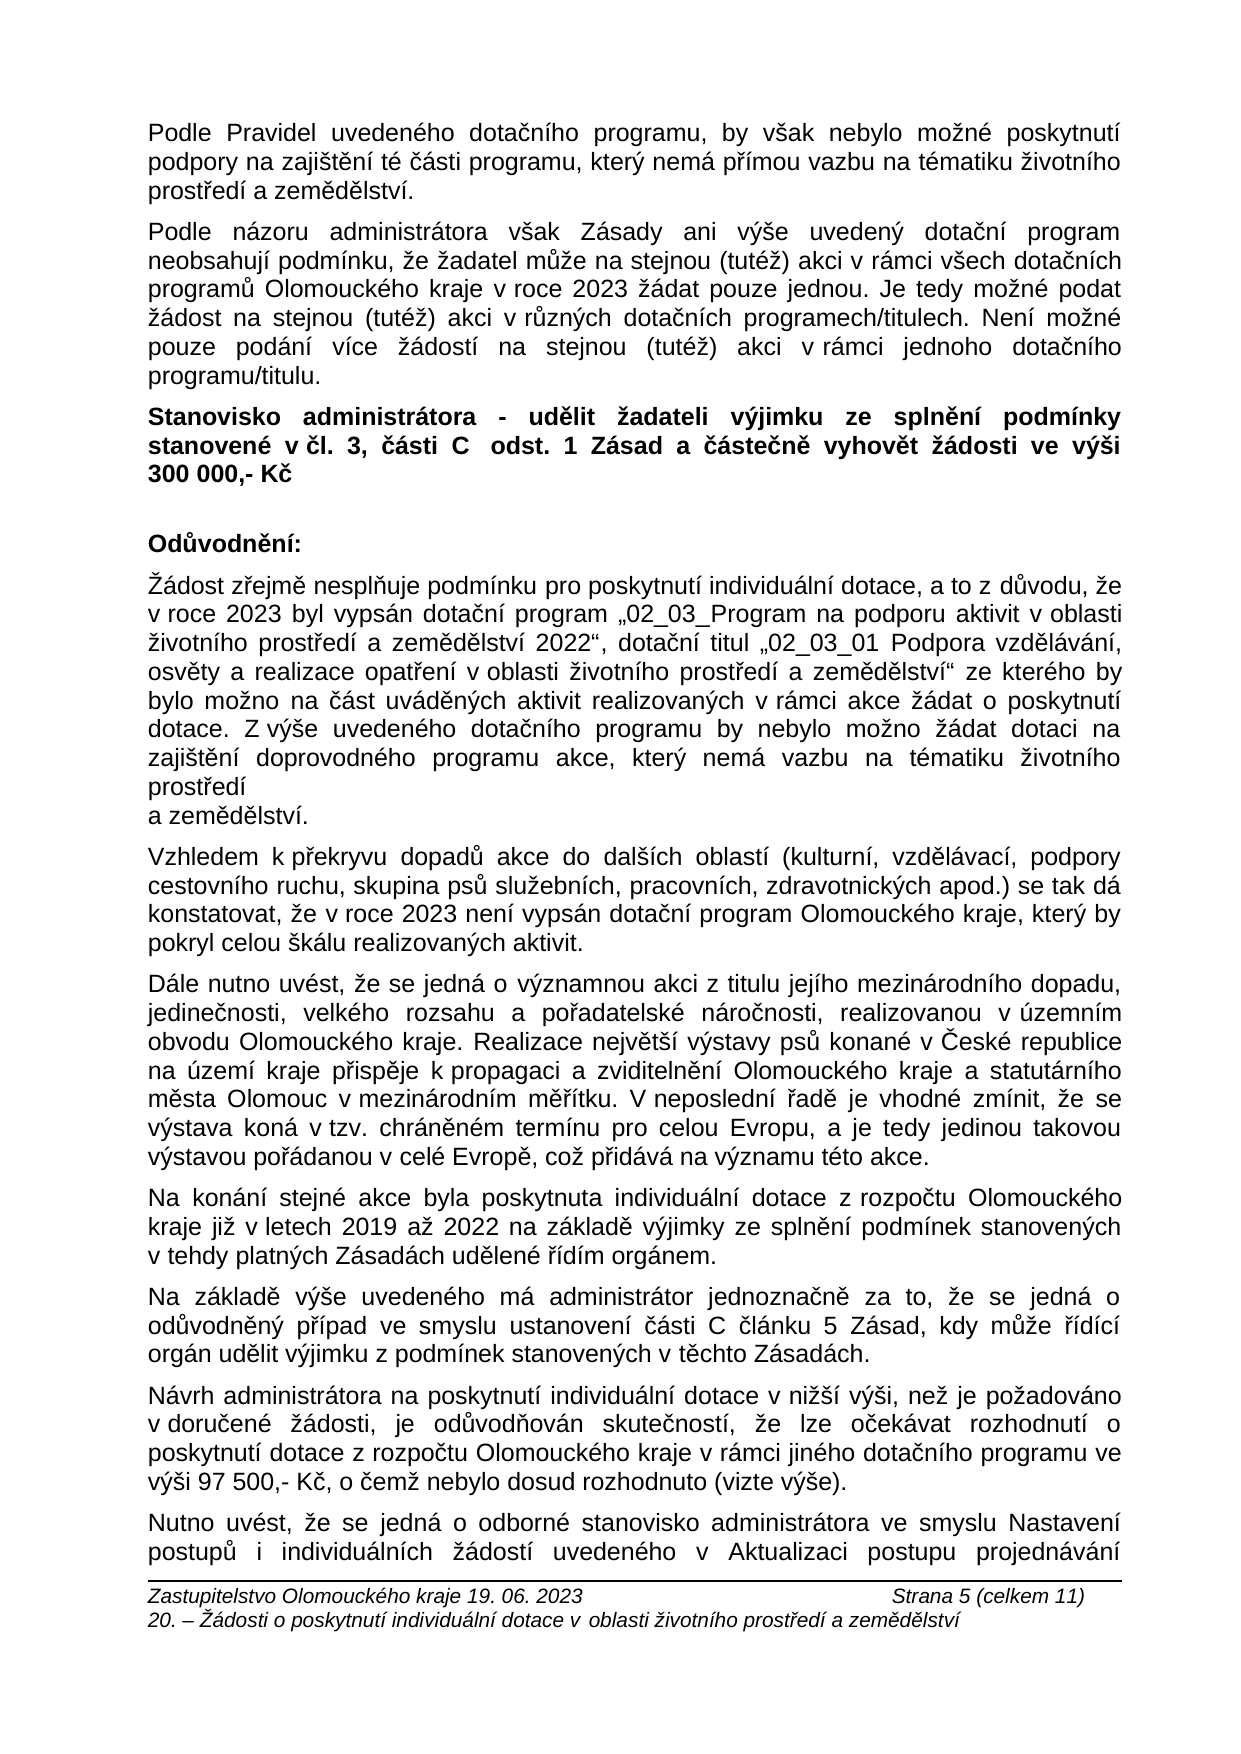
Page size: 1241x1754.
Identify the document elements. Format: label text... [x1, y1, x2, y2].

text Dále nutno uvést, že se jedná o významnou akci z titulu jejího mezinárodního dopadu, jedinečnosti, velkého rozsahu a pořadatelské náročnosti, realizovanou v územním obvodu Olomouckého kraje. Realizace největší výstavy psů konané v České republice na území kraje přispěje k propagaci a zviditelnění Olomouckého kraje a statutárního města Olomouc v mezinárodním měřítku. V neposlední řadě je vhodné zmínit, že se výstava koná v tzv. chráněném termínu pro celou Evropu, a je tedy jedinou takovou výstavou pořádanou v celé Evropě, což přidává na významu této akce. [148, 969, 1122, 1171]
text Podle Pravidel uvedeného dotačního programu, by však nebylo možné poskytnutí podpory na zajištění té části programu, který nemá přímou vazbu na tématiku životního prostředí a zemědělství. [148, 118, 1122, 204]
text Stanovisko administrátora - udělit žadateli výjimku ze splnění podmínky stanovené v čl. 3, části C odst. 1 Zásad a částečně vyhovět žádosti ve výši 300 000,- Kč [148, 402, 1122, 488]
text Na konání stejné akce byla poskytnuta individuální dotace z rozpočtu Olomouckého kraje již v letech 2019 až 2022 na základě výjimky ze splnění podmínek stanovených v tehdy platných Zásadách udělené řídím orgánem. [148, 1183, 1122, 1269]
text Na základě výše uvedeného má administrátor jednoznačně za to, že se jedná o odůvodněný případ ve smyslu ustanovení části C článku 5 Zásad, kdy může řídící orgán udělit výjimku z podmínek stanovených v těchto Zásadách. [148, 1282, 1122, 1368]
text Žádost zřejmě nesplňuje podmínku pro poskytnutí individuální dotace, a to z důvodu, že v roce 2023 byl vypsán dotační program „02_03_Program na podporu aktivit v oblasti životního prostředí a zemědělství 2022“, dotační titul „02_03_01 Podpora vzdělávání, osvěty a realizace opatření v oblasti životního prostředí a zemědělství“ ze kterého by bylo možno na část uváděných aktivit realizovaných v rámci akce žádat o poskytnutí dotace. Z výše uvedeného dotačního programu by nebylo možno žádat dotaci na zajištění doprovodného programu akce, který nemá vazbu na tématiku životního prostředí a zemědělství. [148, 571, 1122, 829]
text Odůvodnění: [148, 529, 1122, 558]
text Podle názoru administrátora však Zásady ani výše uvedený dotační program neobsahují podmínku, že žadatel může na stejnou (tutéž) akci v rámci všech dotačních programů Olomouckého kraje v roce 2023 žádat pouze jednou. Je tedy možné podat žádost na stejnou (tutéž) akci v různých dotačních programech/titulech. Není možné pouze podání více žádostí na stejnou (tutéž) akci v rámci jednoho dotačního programu/titulu. [148, 217, 1122, 389]
text Vzhledem k překryvu dopadů akce do dalších oblastí (kulturní, vzdělávací, podpory cestovního ruchu, skupina psů služebních, pracovních, zdravotnických apod.) se tak dá konstatovat, že v roce 2023 není vypsán dotační program Olomouckého kraje, který by pokryl celou škálu realizovaných aktivit. [148, 842, 1122, 957]
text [148, 1508, 1122, 1566]
text Návrh administrátora na poskytnutí individuální dotace v nižší výši, než je požadováno v doručené žádosti, je odůvodňován skutečností, že lze očekávat rozhodnutí o poskytnutí dotace z rozpočtu Olomouckého kraje v rámci jiného dotačního programu ve výši 97 500,- Kč, o čemž nebylo dosud rozhodnuto (vizte výše). [148, 1381, 1122, 1496]
